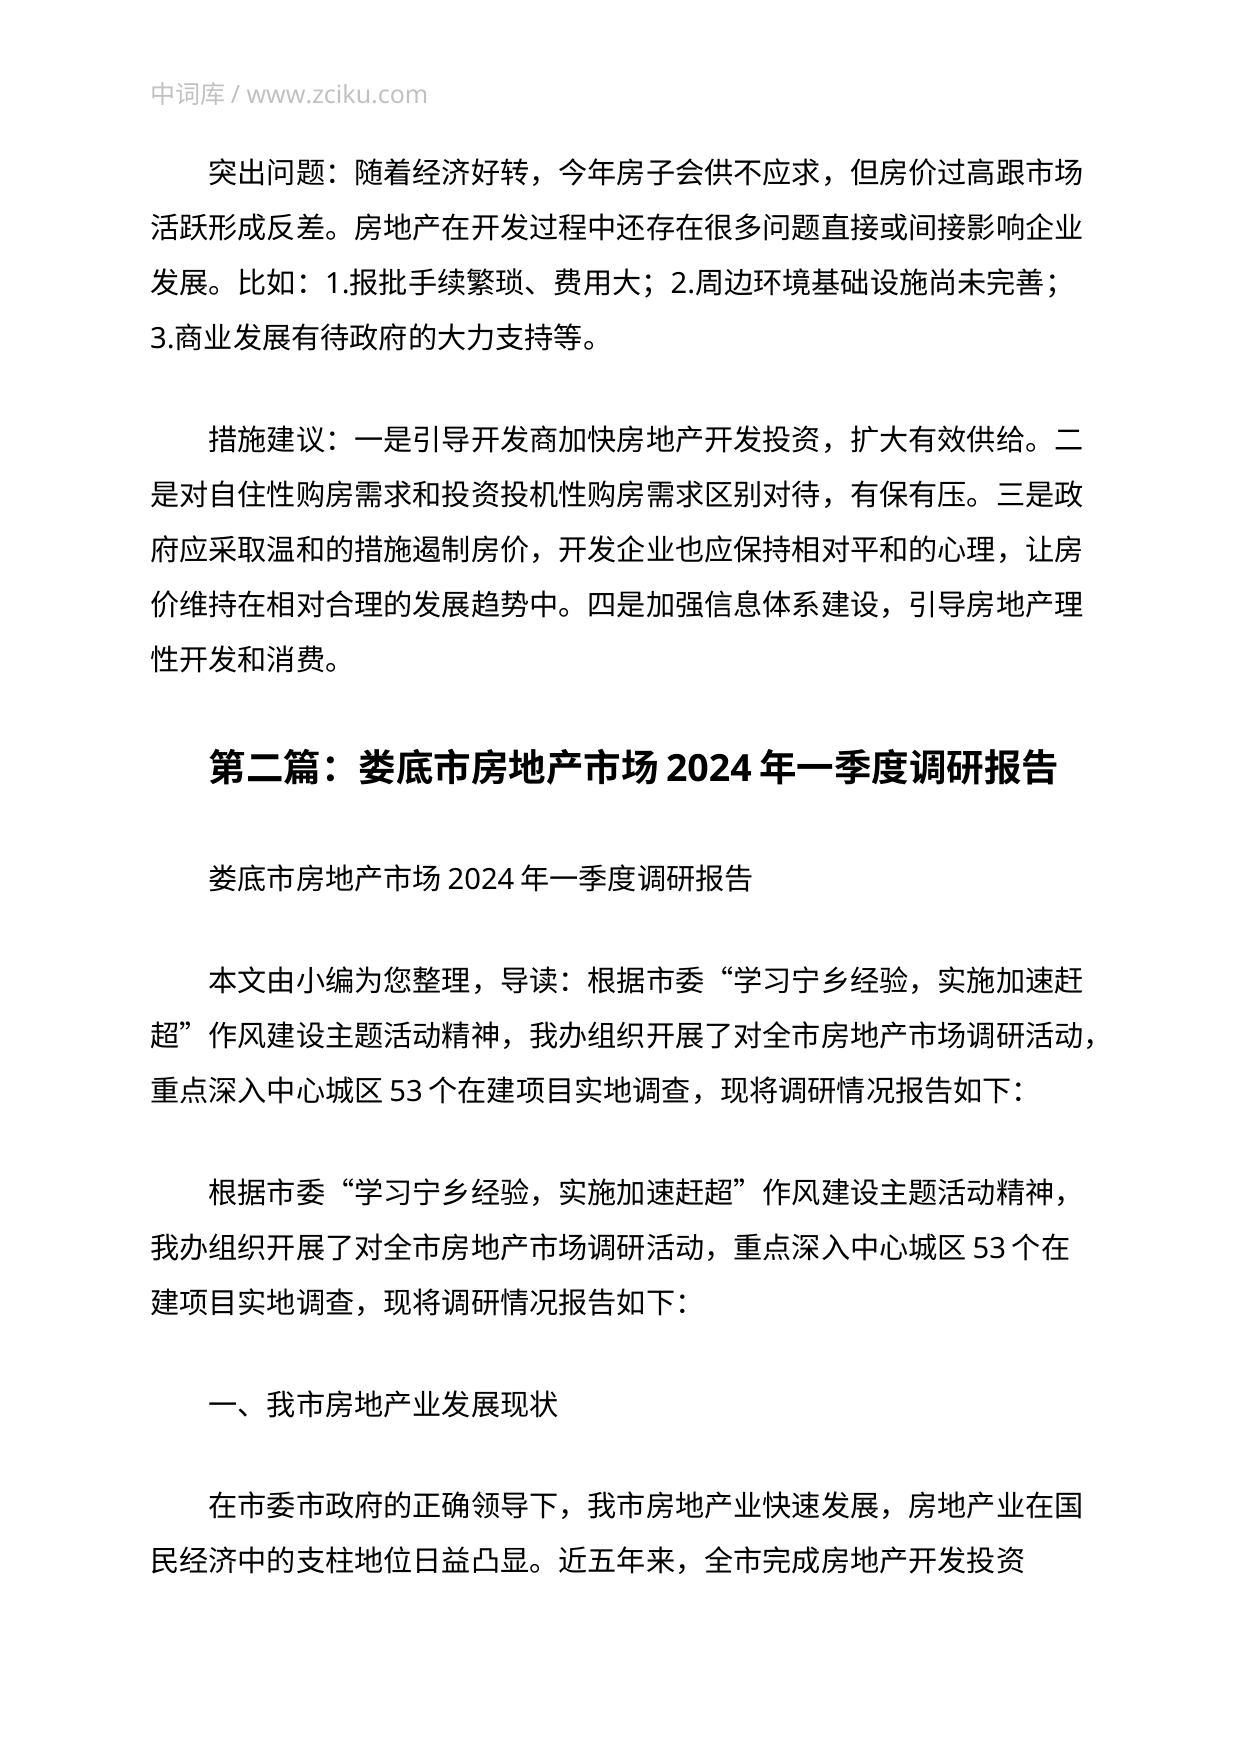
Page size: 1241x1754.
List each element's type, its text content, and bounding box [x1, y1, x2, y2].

text 突出问题：随着经济好转，今年房子会供不应求，但房价过高跟市场活跃形成反差。房地产在开发过程中还存在很多问题直接或间接影响企业发展。比如：1.报批手续繁琐、费用大；2.周边环境基础设施尚未完善；3.商业发展有待政府的大力支持等。 [150, 150, 1090, 357]
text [150, 1483, 1090, 1580]
text 措施建议：一是引导开发商加快房地产开发投资，扩大有效供给。二是对自住性购房需求和投资投机性购房需求区别对待，有保有压。三是政府应采取温和的措施遏制房价，开发企业也应保持相对平和的心理，让房价维持在相对合理的发展趋势中。四是加强信息体系建设，引导房地产理性开发和消费。 [150, 417, 1090, 679]
text 一、我市房地产业发展现状 [150, 1381, 1090, 1423]
text 根据市委“学习宁乡经验，实施加速赶超”作风建设主题活动精神，我办组织开展了对全市房地产市场调研活动，重点深入中心城区53个在建项目实地调查，现将调研情况报告如下： [150, 1169, 1090, 1322]
text 本文由小编为您整理，导读：根据市委“学习宁乡经验，实施加速赶超”作风建设主题活动精神，我办组织开展了对全市房地产市场调研活动，重点深入中心城区53个在建项目实地调查，现将调研情况报告如下： [150, 958, 1090, 1110]
text 第二篇：娄底市房地产市场2024年一季度调研报告 [150, 738, 1090, 793]
text 娄底市房地产市场2024年一季度调研报告 [150, 856, 1090, 898]
